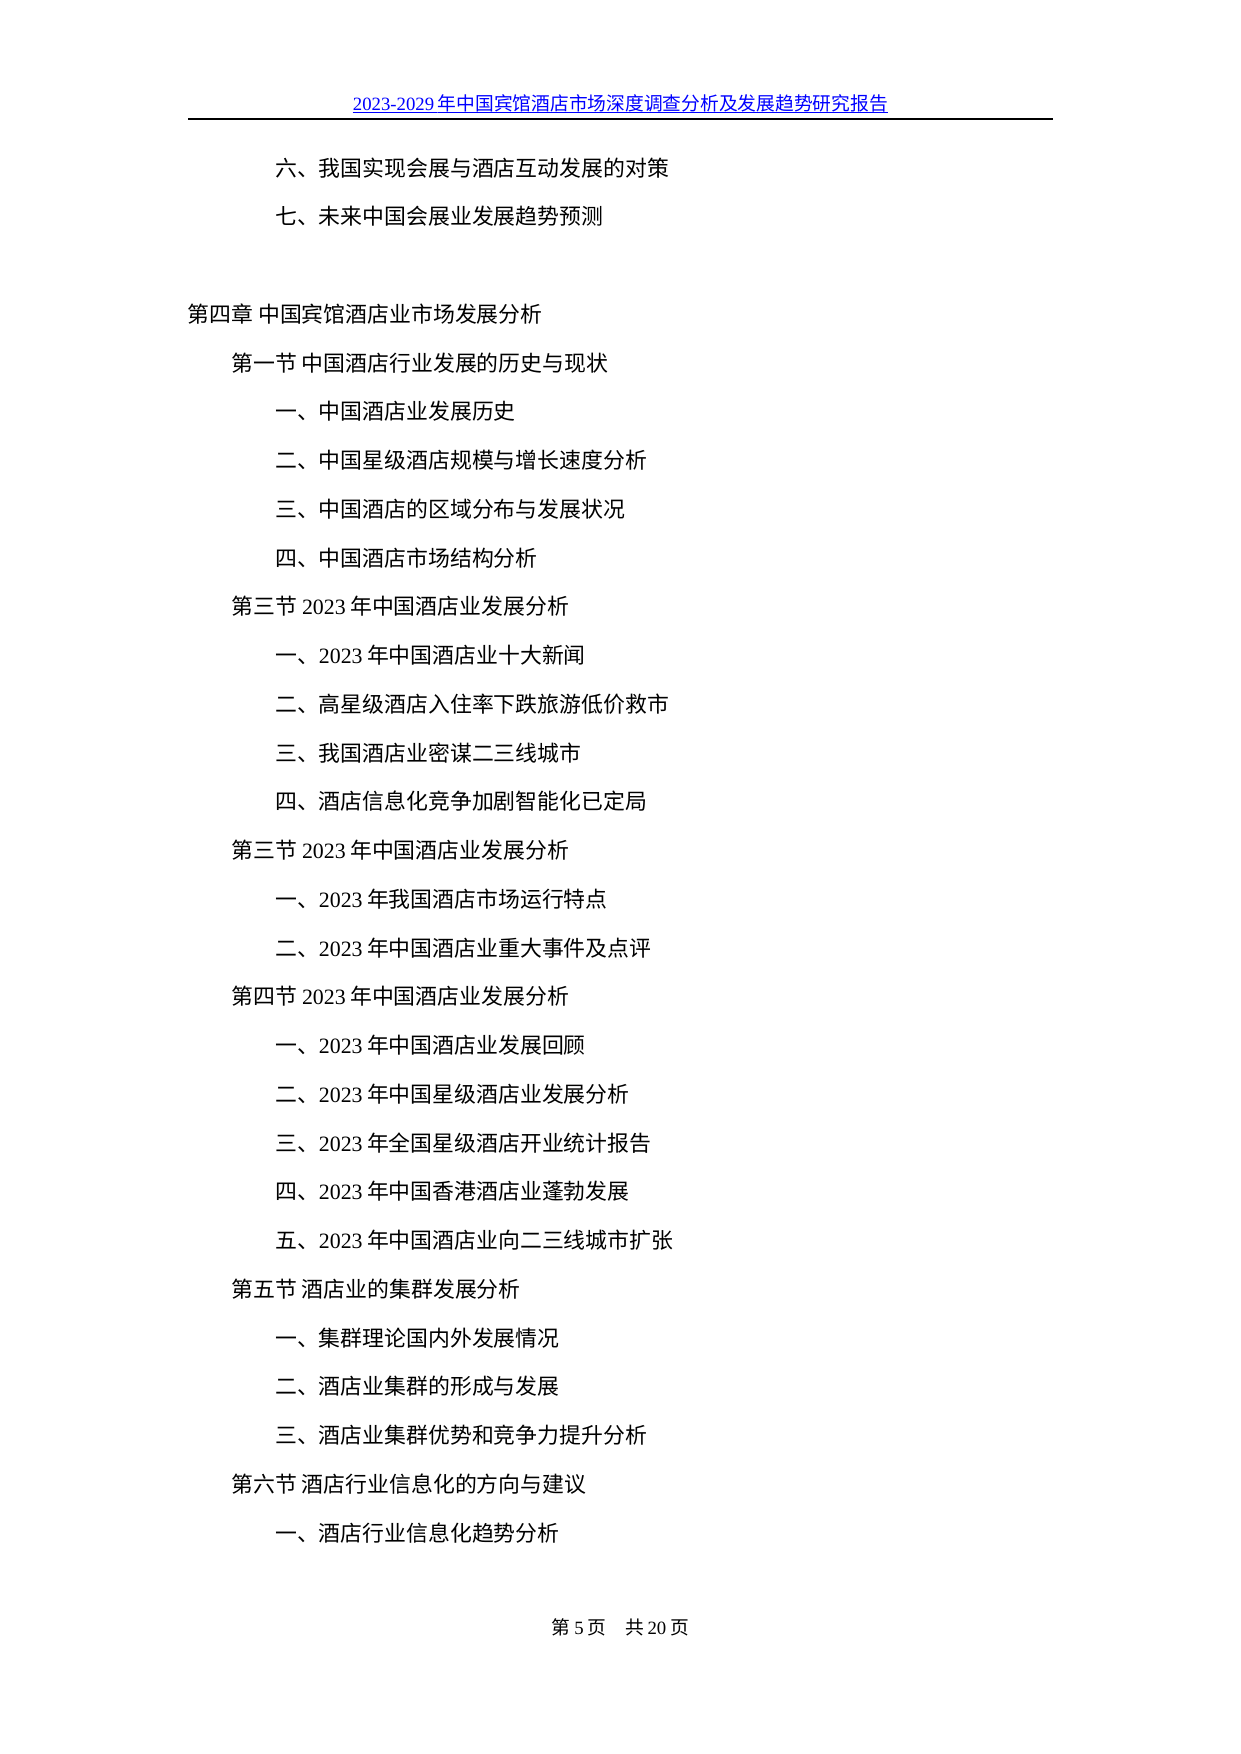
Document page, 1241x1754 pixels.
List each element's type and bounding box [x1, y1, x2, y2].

text [187, 150, 1053, 1548]
